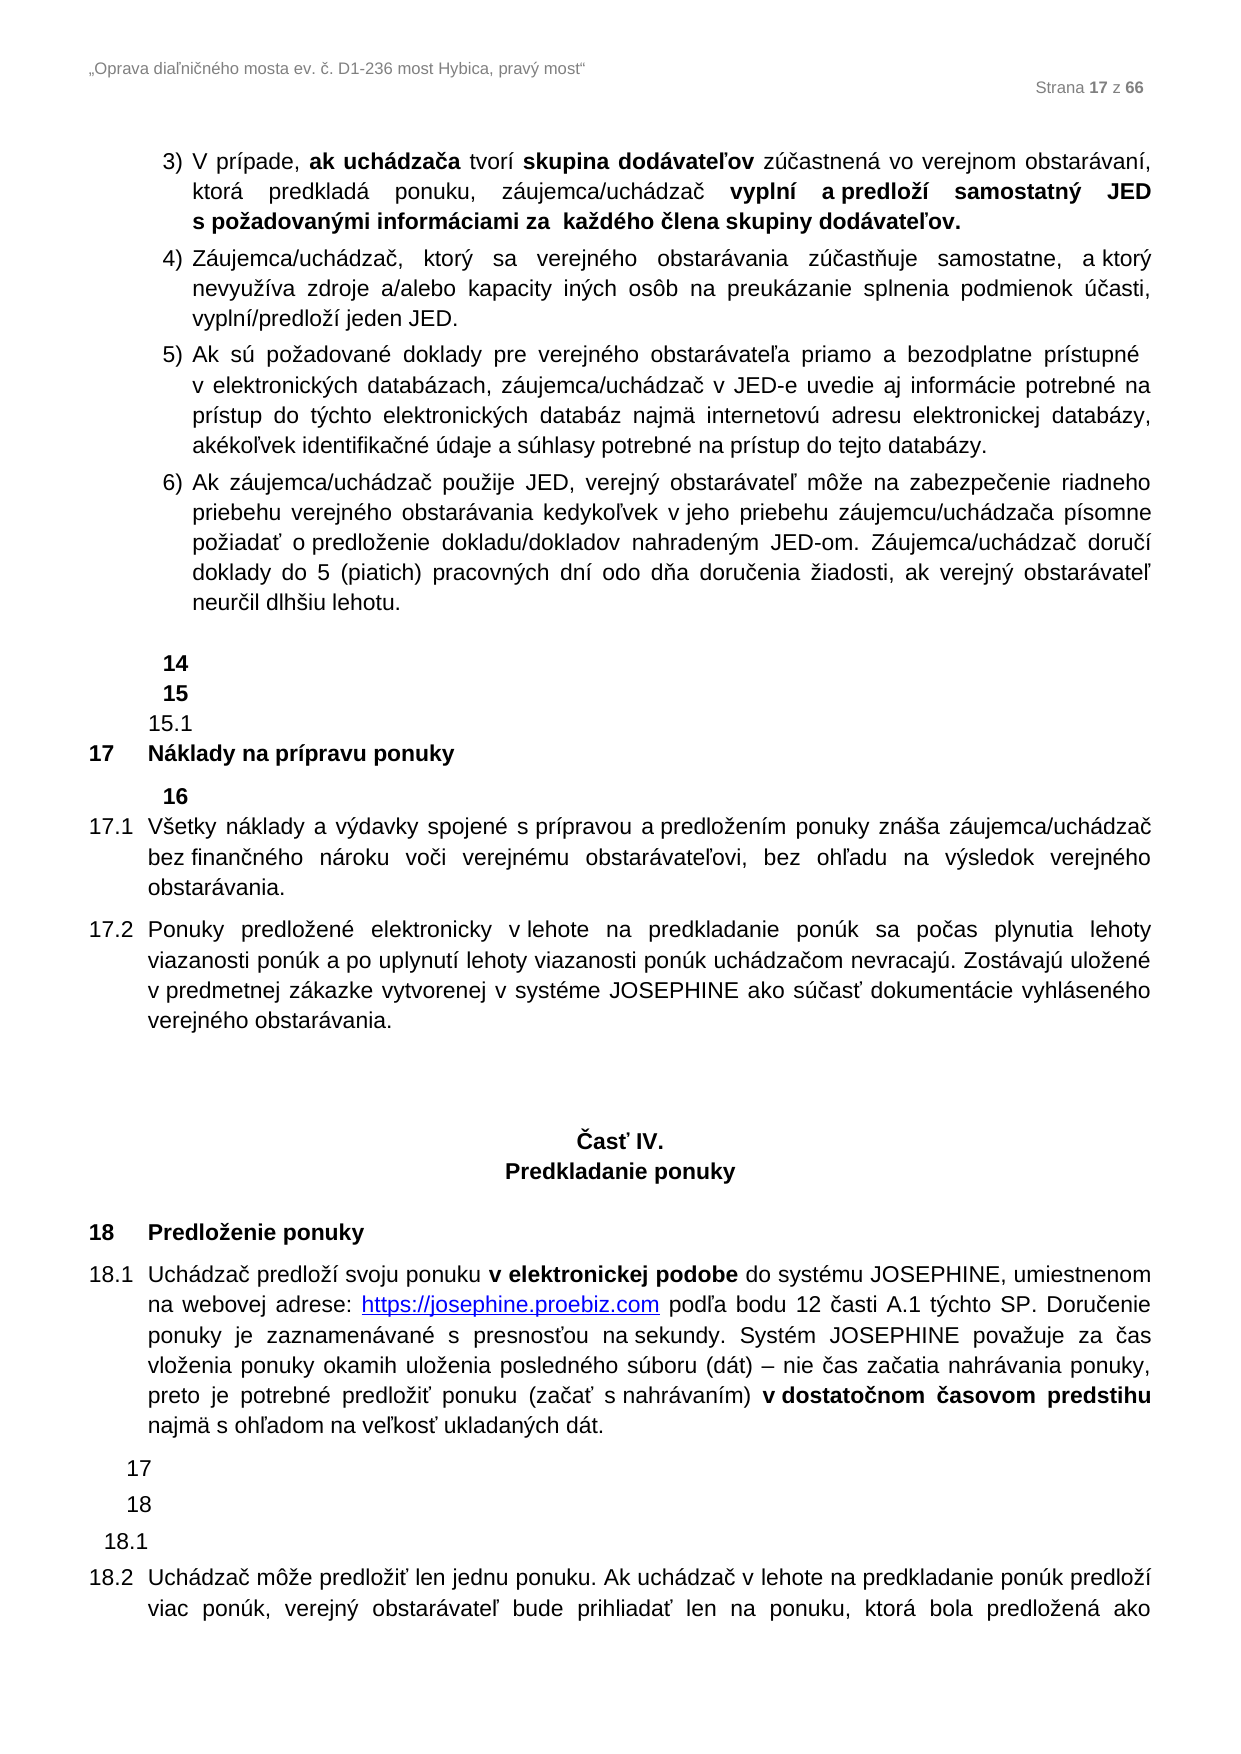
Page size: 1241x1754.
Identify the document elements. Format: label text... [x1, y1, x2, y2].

list Ak záujemca/uchádzač použije JED, verejný obstarávateľ môže na zabezpečenie riadneho priebehu verejného obstarávania kedykoľvek v jeho priebehu záujemcu/uchádzača písomne požiadať o predloženie dokladu/dokladov nahradeným JED-om. Záujemca/uchádzač doručí doklady do 5 (piatich) pracovných dní odo dňa doručenia žiadosti, ak verejný obstarávateľ neurčil dlhšiu lehotu. [162, 468, 1152, 616]
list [89, 1564, 1152, 1621]
text 17.2 Ponuky predložené elektronicky v lehote na predkladanie ponúk sa počas plynutia lehoty viazanosti ponúk a po uplynutí lehoty viazanosti ponúk uchádzačom nevracajú. Zostávajú uložené v predmetnej zákazke vytvorenej v systéme JOSEPHINE ako súčasť dokumentácie vyhláseného verejného obstarávania. [89, 916, 1152, 1033]
subtitle Časť IV. [89, 1128, 1152, 1154]
list Záujemca/uchádzač, ktorý sa verejného obstarávania zúčastňuje samostatne, a ktorý nevyužíva zdroje a/alebo kapacity iných osôb na preukázanie splnenia podmienok účasti, vyplní/predloží jeden JED. [162, 244, 1152, 331]
list V prípade, ak uchádzača tvorí skupina dodávateľov zúčastnená vo verejnom obstarávaní, ktorá predkladá ponuku, záujemca/uchádzač vyplní a predloží samostatný JED s požadovanými informáciami za každého člena skupiny dodávateľov. [162, 148, 1152, 234]
text 17.1 Všetky náklady a výdavky spojené s prípravou a predložením ponuky znáša záujemca/uchádzač bez finančného nároku voči verejnému obstarávateľovi, bez ohľadu na výsledok verejného obstarávania. [89, 813, 1152, 900]
subtitle 17 Náklady na prípravu ponuky [89, 740, 1152, 767]
subtitle 18 Predloženie ponuky [89, 1218, 1152, 1245]
text 18.1 Uchádzač predloží svoju ponuku v elektronickej podobe do systému JOSEPHINE, umiestnenom na webovej adrese: https://josephine.proebiz.com podľa bodu 12 časti A.1 týchto SP. Doručenie ponuky je zaznamenávané s presnosťou na sekundy. Systém JOSEPHINE považuje za čas vloženia ponuky okamih uloženia posledného súboru (dát) – nie čas začatia nahrávania ponuky, preto je potrebné predložiť ponuku (začať s nahrávaním) v dostatočnom časovom predstihu najmä s ohľadom na veľkosť ukladaných dát. [89, 1261, 1152, 1439]
subtitle Predkladanie ponuky [89, 1158, 1152, 1184]
list Ak sú požadované doklady pre verejného obstarávateľa priamo a bezodplatne prístupné v elektronických databázach, záujemca/uchádzač v JED-e uvedie aj informácie potrebné na prístup do týchto elektronických databáz najmä internetovú adresu elektronickej databázy, akékoľvek identifikačné údaje a súhlasy potrebné na prístup do tejto databázy. [162, 341, 1152, 458]
